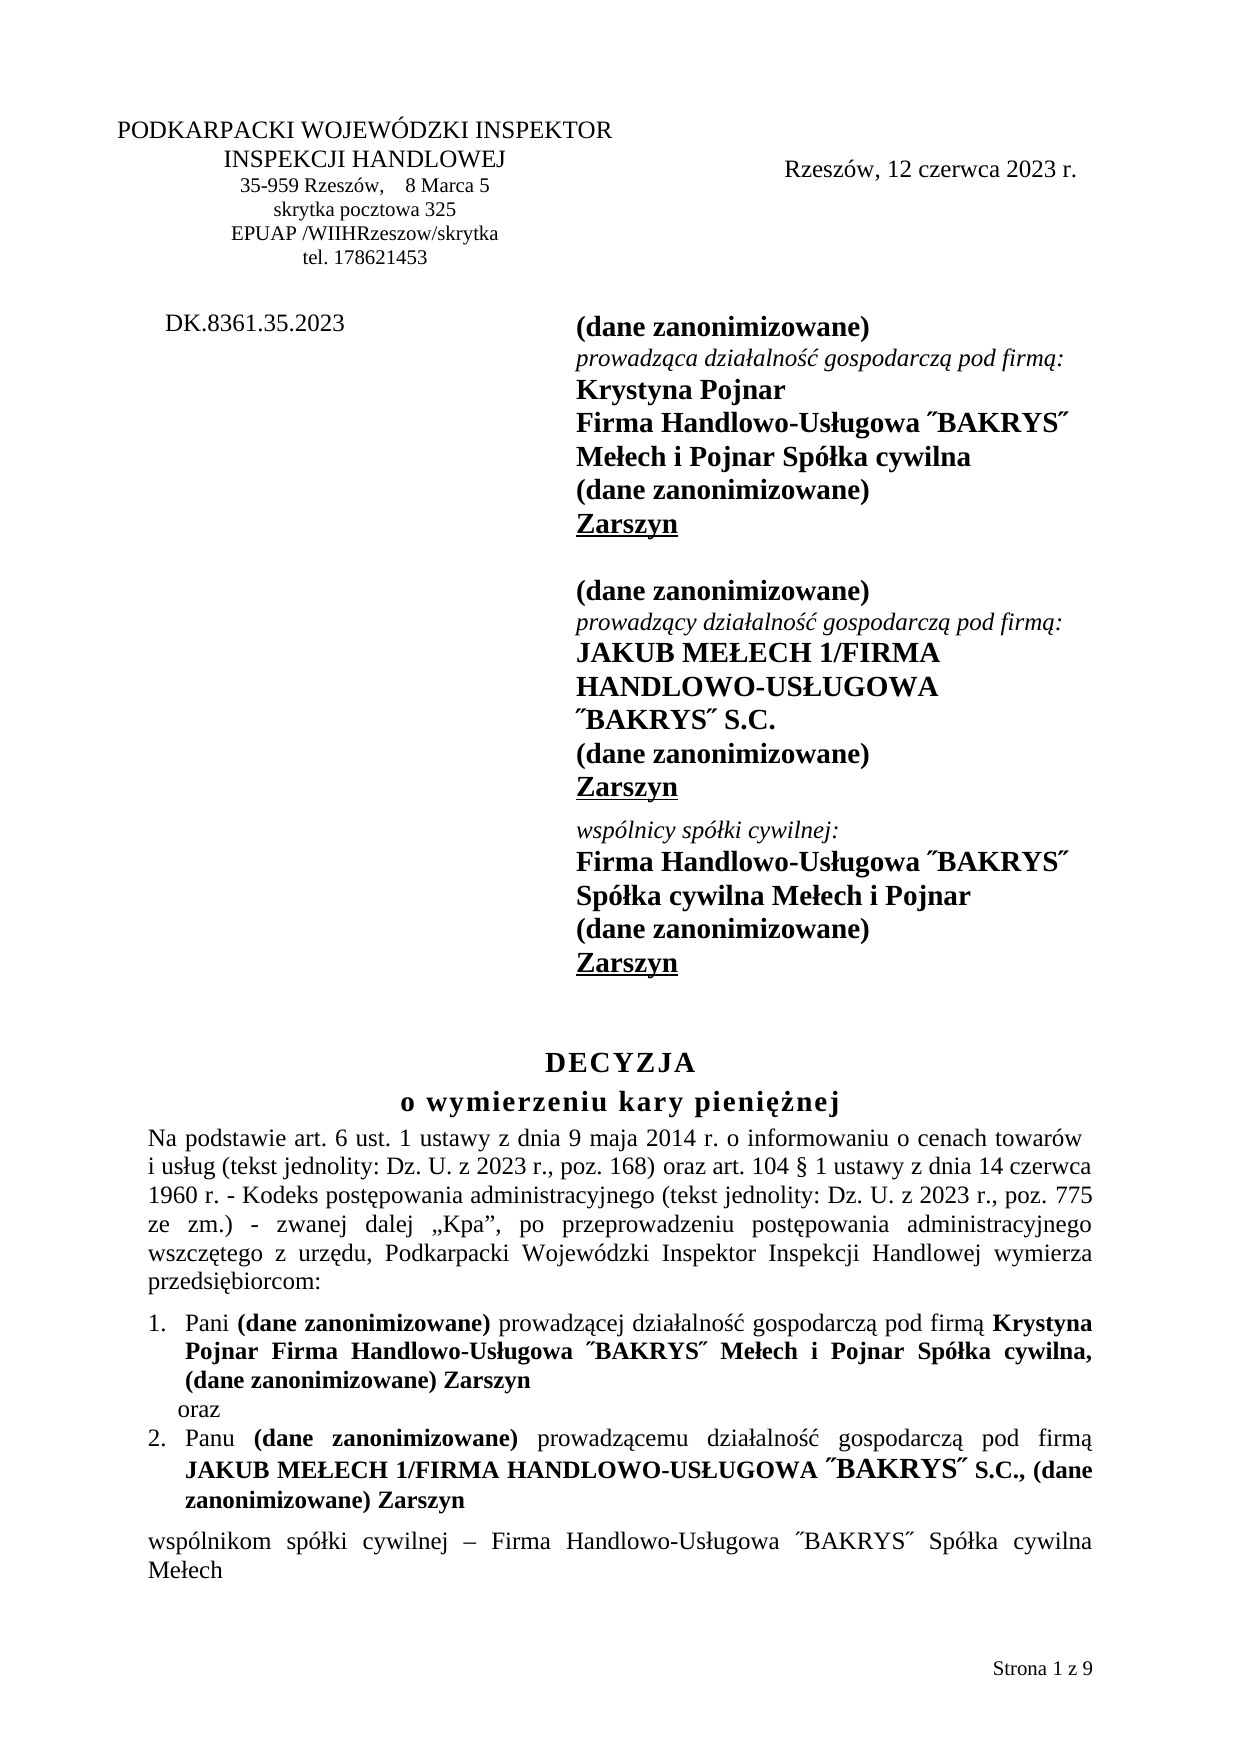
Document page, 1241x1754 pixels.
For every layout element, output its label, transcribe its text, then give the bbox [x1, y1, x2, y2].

text (dane zanonimizowane) [502, 472, 1093, 506]
list Pani (dane zanonimizowane) prowadzącej działalność gospodarczą pod firmą Krystyna Pojnar Firma Handlowo-Usługowa ˝BAKRYS˝ Mełech i Pojnar Spółka cywilna, (dane zanonimizowane) Zarszyn [148, 1308, 1093, 1394]
text DECYZJA [148, 1046, 1093, 1079]
text wspólnicy spółki cywilnej: [576, 816, 1093, 844]
text (dane zanonimizowane) [502, 573, 1093, 607]
text prowadząca działalność gospodarczą pod firmą: [576, 343, 1093, 372]
text Firma Handlowo-Usługowa ˝BAKRYS˝ [576, 405, 1093, 439]
text Na podstawie art. 6 ust. 1 ustawy z dnia 9 maja 2014 r. o informowaniu o cenach towarów i usług (tekst jednolity: Dz. U. z 2023 r., poz. 168) oraz art. 104 § 1 ustawy z dnia 14 czerwca 1960 r. - Kodeks postępowania administracyjnego (tekst jednolity: Dz. U. z 2023 r., poz. 775 ze zm.) - zwanej dalej „Kpa”, po przeprowadzeniu postępowania administracyjnego wszczętego z urzędu, Podkarpacki Wojewódzki Inspektor Inspekcji Handlowej wymierza przedsiębiorcom: [148, 1123, 1093, 1295]
text prowadzący działalność gospodarczą pod firmą: [576, 607, 1093, 635]
text JAKUB MEŁECH 1/FIRMA HANDLOWO-USŁUGOWA ˝BAKRYS˝ S.C. [576, 635, 1093, 736]
text (dane zanonimizowane) [502, 309, 1093, 343]
text o wymierzeniu kary pieniężnej [148, 1084, 1093, 1118]
text Krystyna Pojnar [576, 372, 1093, 405]
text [148, 1526, 1093, 1584]
text (dane zanonimizowane) [502, 736, 1093, 769]
text Zarszyn [576, 945, 1093, 978]
text Zarszyn [576, 506, 1093, 539]
list oraz [177, 1394, 1093, 1423]
list Panu (dane zanonimizowane) prowadzącemu działalność gospodarczą pod firmą JAKUB MEŁECH 1/FIRMA HANDLOWO-USŁUGOWA ˝BAKRYS˝ S.C., (dane zanonimizowane) Zarszyn [148, 1423, 1093, 1514]
text (dane zanonimizowane) [502, 911, 1093, 945]
text Firma Handlowo-Usługowa ˝BAKRYS˝ Spółka cywilna Mełech i Pojnar [576, 844, 1093, 911]
text Mełech i Pojnar Spółka cywilna [576, 439, 1093, 472]
text Zarszyn [576, 769, 1093, 803]
